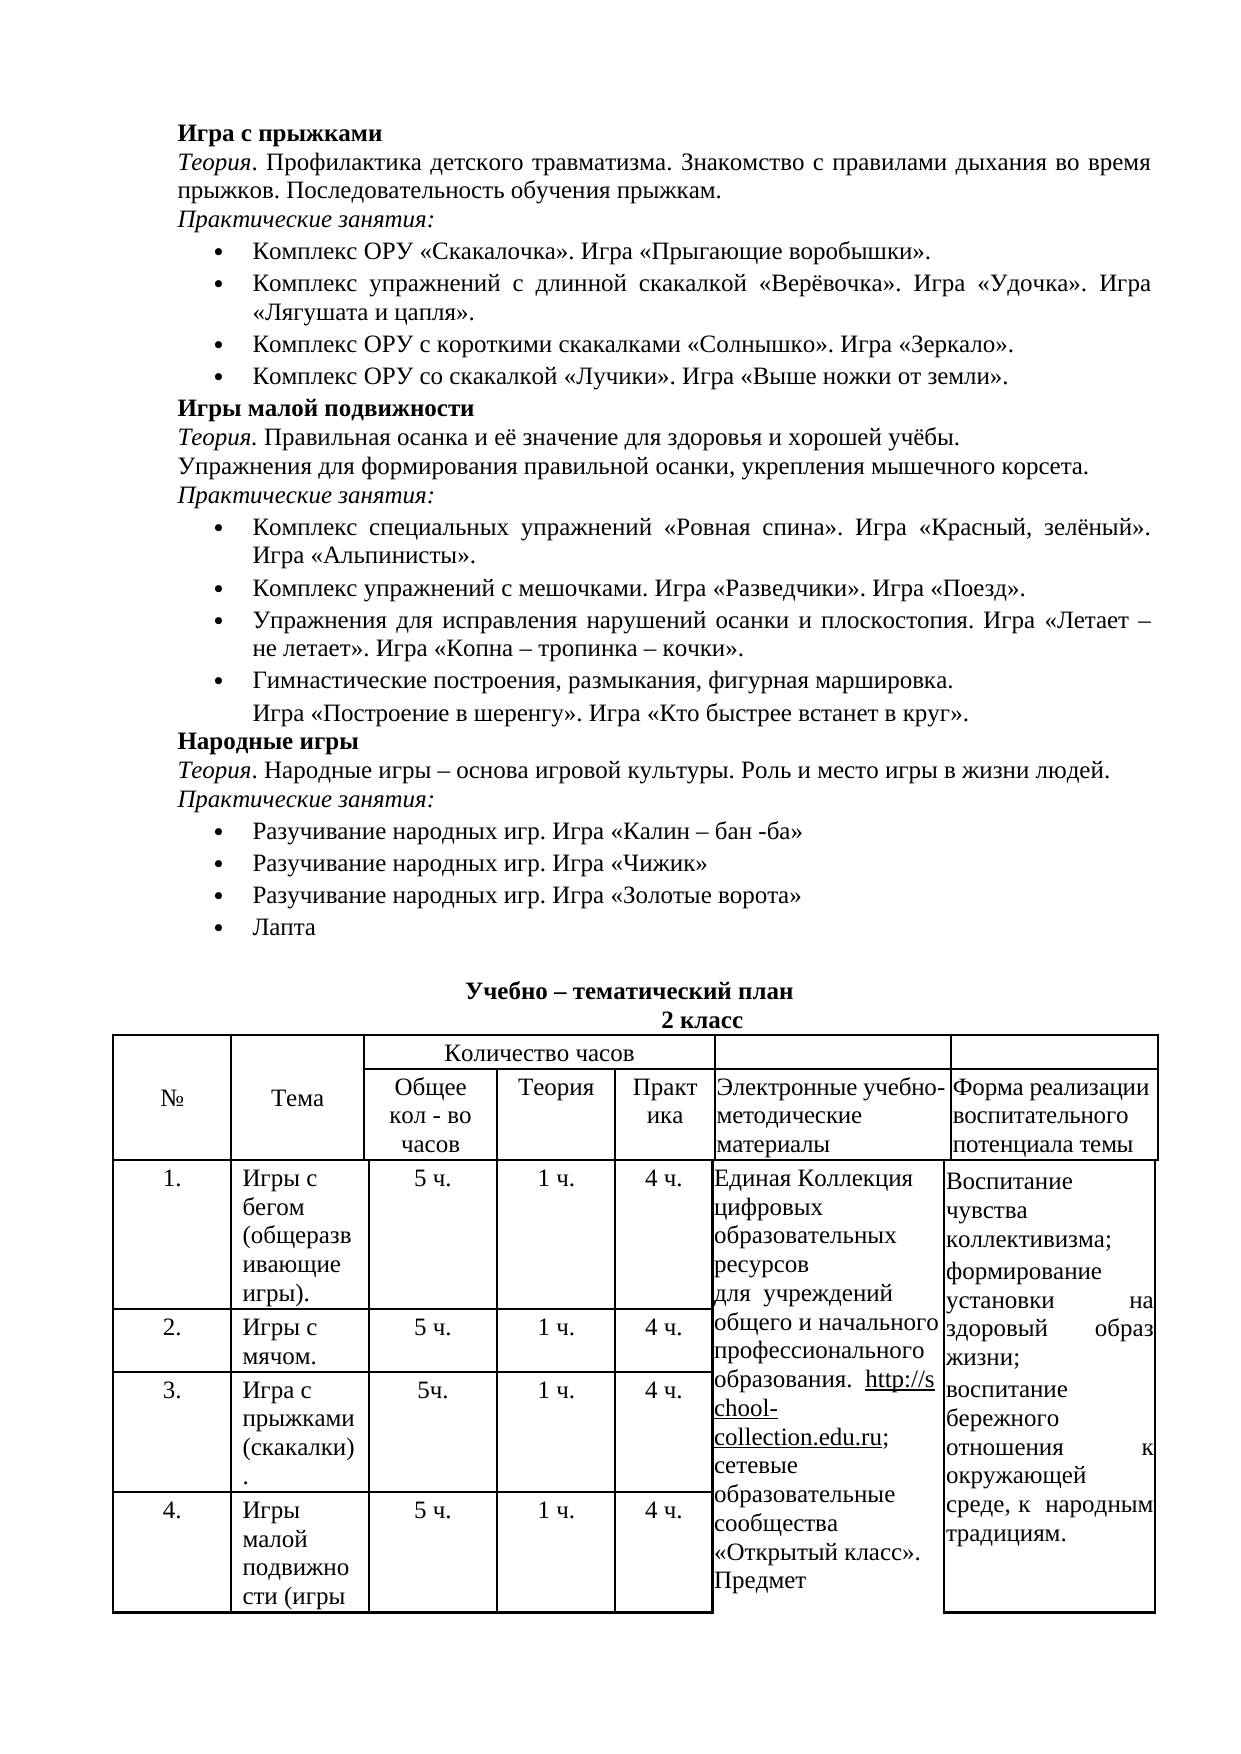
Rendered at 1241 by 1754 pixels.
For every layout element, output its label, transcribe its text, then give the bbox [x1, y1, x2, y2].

table_cell 4 ч. [616, 1373, 711, 1491]
list Комплекс упражнений с мешочками. Игра «Разведчики». Игра «Поезд». [215, 573, 1152, 601]
list Разучивание народных игр. Игра «Золотые ворота» [215, 880, 1152, 909]
text Игра «Построение в шеренгу». Игра «Кто быстрее встанет в круг». [252, 698, 1152, 726]
list Разучивание народных игр. Игра «Калин – бан -ба» [215, 816, 1152, 845]
table_cell 1 ч. [498, 1493, 614, 1611]
table_cell Игры с мячом. [232, 1310, 368, 1371]
table_cell 5 ч. [370, 1493, 496, 1611]
table_header [952, 1036, 1157, 1068]
text Практические занятия: [177, 204, 1152, 233]
table_cell 3. [114, 1373, 230, 1491]
table_cell 5 ч. [370, 1310, 496, 1371]
table_cell Единая Коллекция цифровых образовательных ресурсов для учреждений общего и начального профессионального образования. http://school-collection.edu.ru; сетевые образовательные сообщества «Открытый класс». Предмет «Физическая культура».http://www.openclass.ru; сообщество учителей физической культуры на портале «Сеть творческих учителей» http://www.it-n.ru/communities.aspx?cat_no=22924&tmpl=com; образовательные сайты для учителей физической культуры http://metodsovet.su/dir/fiz_kultura/9;Сайт "Я иду на урок физкультуры» http://spo.1september.ru/urok/:сайт«ФизкультУра» http://www.fizkult-ura.ru/;раздел: Физическая культура и спорт Сайт Rus.Edu- http://www.rusedu.ru/fizkultura/list_49.html [714, 1161, 943, 1611]
text Учебно – тематический план [177, 976, 1152, 1005]
table_cell Игры с бегом (общеразвивающие игры). [232, 1161, 368, 1308]
table_cell 1. [114, 1161, 230, 1308]
table_cell Игра с прыжками (скакалки). [232, 1373, 368, 1491]
table_cell Общее кол - во часов [365, 1070, 496, 1159]
text Игры малой подвижности [177, 393, 1152, 422]
table_header Количество часов [365, 1036, 714, 1068]
text Практические занятия: [177, 784, 1152, 813]
list Комплекс ОРУ со скакалкой «Лучики». Игра «Выше ножки от земли». [215, 361, 1152, 390]
table_cell 5 ч. [370, 1161, 496, 1308]
table_cell 4 ч. [616, 1161, 711, 1308]
table_cell 4 ч. [616, 1310, 711, 1371]
table_cell 5ч. [370, 1373, 496, 1491]
list Комплекс специальных упражнений «Ровная спина». Игра «Красный, зелёный». Игра «Альпинисты». [215, 512, 1152, 569]
table_cell 1 ч. [498, 1373, 614, 1491]
text Практические занятия: [177, 480, 1152, 508]
list Упражнения для исправления нарушений осанки и плоскостопия. Игра «Летает – не летает». Игра «Копна – тропинка – кочки». [215, 605, 1152, 662]
text Игра с прыжками [177, 118, 1152, 147]
list Лапта [215, 912, 1152, 941]
table_cell 2. [114, 1310, 230, 1371]
table_cell Теория [498, 1070, 614, 1159]
text 2 класс [252, 1005, 1152, 1034]
table_cell Практика [616, 1070, 714, 1159]
list Комплекс ОРУ «Скакалочка». Игра «Прыгающие воробышки». [215, 236, 1152, 265]
table_cell Форма реализации воспитательного потенциала темы [952, 1070, 1157, 1159]
table_cell 1 ч. [498, 1310, 614, 1371]
table_header № [114, 1036, 230, 1159]
text Теория. Народные игры – основа игровой культуры. Роль и место игры в жизни людей. [177, 755, 1152, 784]
list Гимнастические построения, размыкания, фигурная маршировка. [215, 666, 1152, 694]
table_header [716, 1036, 950, 1068]
table_cell Воспитание чувства коллективизма; формирование установки на здоровый образ жизни; воспитание бережного отношения к окружающей среде, к народным традициям. [945, 1161, 1154, 1611]
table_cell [232, 1493, 368, 1611]
table_header Тема [232, 1036, 363, 1159]
table_cell 4 ч. [616, 1493, 711, 1611]
text Народные игры [177, 726, 1152, 755]
list Разучивание народных игр. Игра «Чижик» [215, 848, 1152, 877]
table_cell Электронные учебно­методические материалы [716, 1070, 950, 1159]
text Упражнения для формирования правильной осанки, укрепления мышечного корсета. [177, 451, 1152, 480]
text Теория. Правильная осанка и её значение для здоровья и хорошей учёбы. [177, 422, 1152, 451]
text Теория. Профилактика детского травматизма. Знакомство с правилами дыхания во время прыжков. Последовательность обучения прыжкам. [177, 147, 1152, 204]
list Комплекс упражнений с длинной скакалкой «Верёвочка». Игра «Удочка». Игра «Лягушата и цапля». [215, 268, 1152, 326]
list Комплекс ОРУ с короткими скакалками «Солнышко». Игра «Зеркало». [215, 329, 1152, 358]
table_cell 4. [114, 1493, 230, 1611]
table_cell 1 ч. [498, 1161, 614, 1308]
